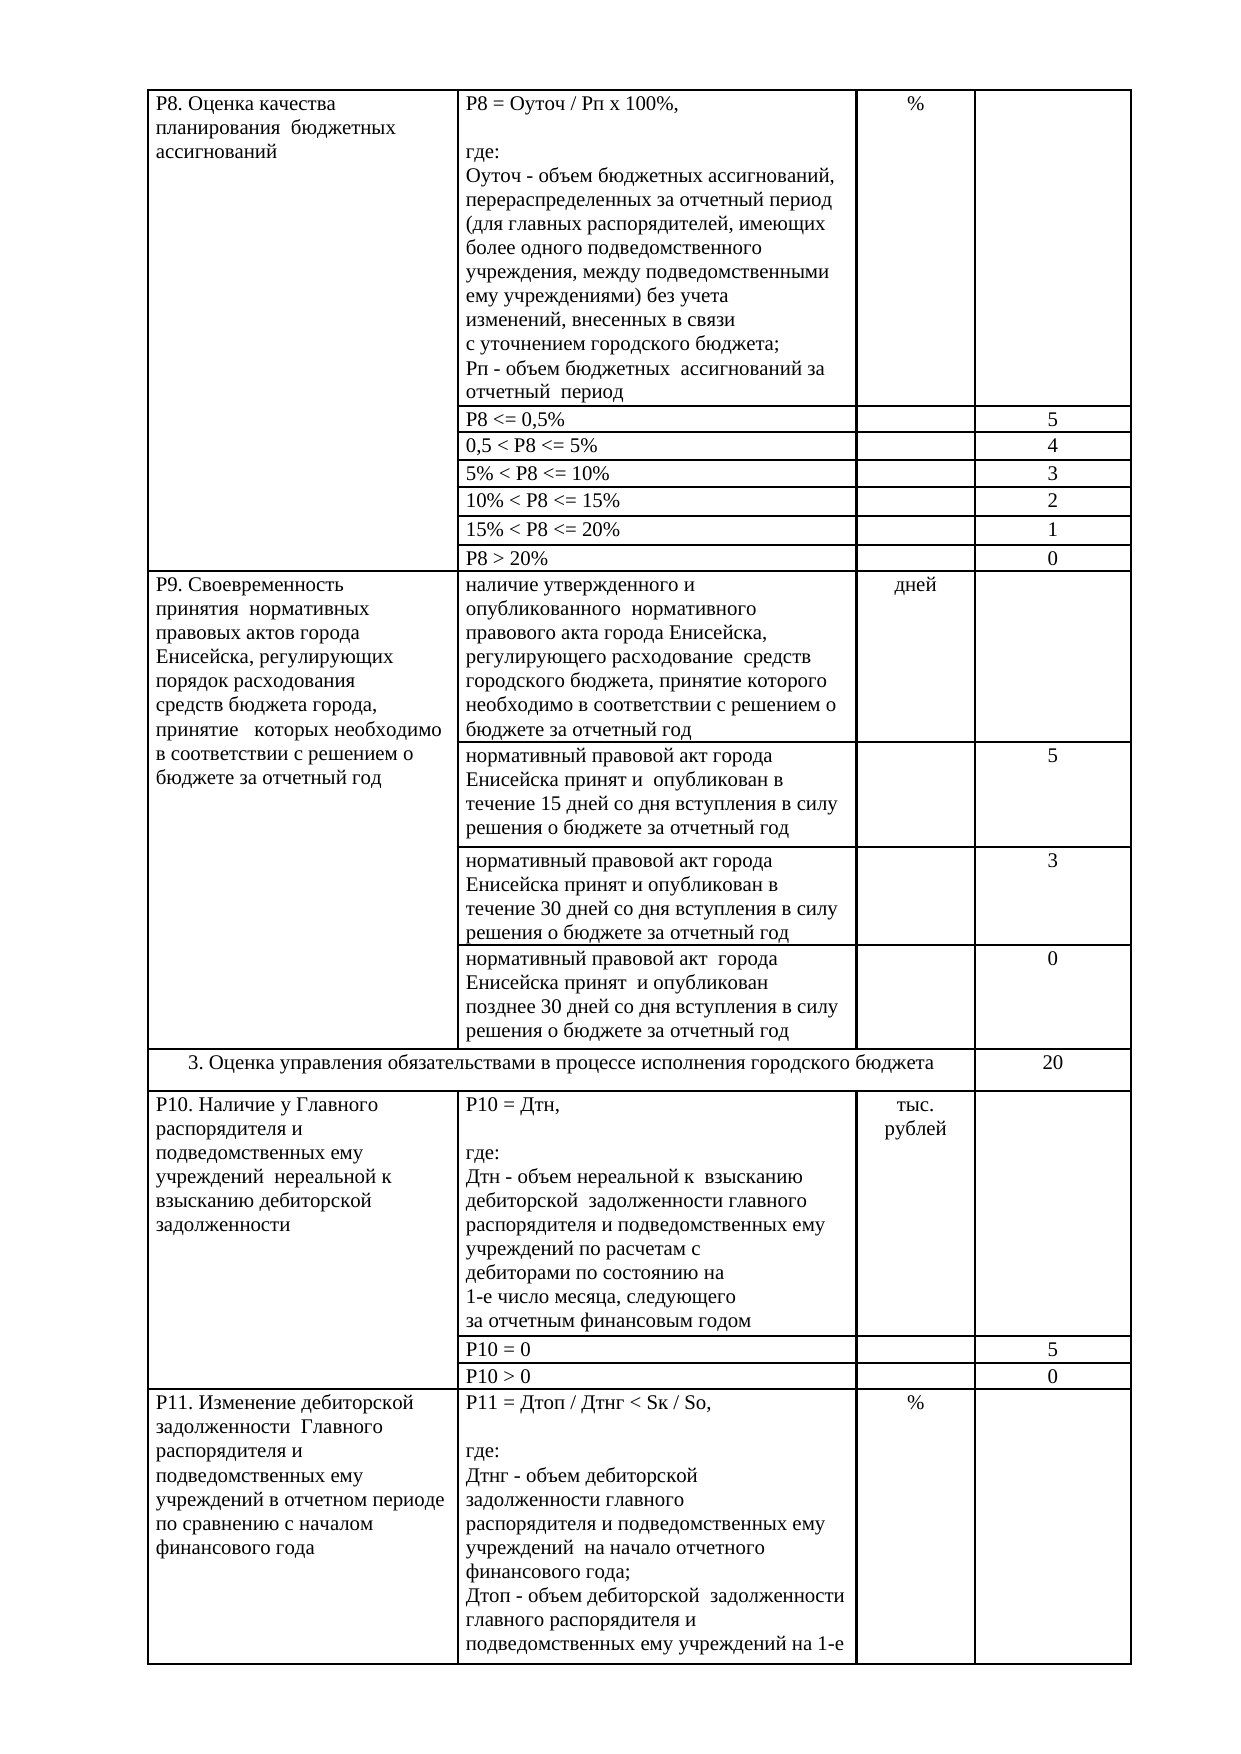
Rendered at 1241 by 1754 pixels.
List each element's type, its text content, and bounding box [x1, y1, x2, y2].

table_cell % [858, 91, 974, 404]
table_cell 5% < P8 <= 10% [459, 461, 855, 486]
table_cell 1 [976, 517, 1130, 544]
table_cell [858, 1337, 974, 1362]
table_cell % [858, 1390, 974, 1663]
table_cell 3. Оценка управления обязательствами в процессе исполнения городского бюджета [149, 1050, 974, 1090]
table_cell дней [858, 572, 974, 741]
table_cell 2 [976, 488, 1130, 515]
table_cell P8 <= 0,5% [459, 407, 855, 431]
table_cell [858, 1364, 974, 1388]
table_cell P9. Своевременность принятия нормативных правовых актов города Енисейска, регулирующих порядок расходования средств бюджета города, принятие которых необходимо в соответствии с решением о бюджете за отчетный год [149, 572, 457, 1048]
table_cell 5 [976, 407, 1130, 431]
table_cell [858, 517, 974, 544]
table_cell [858, 848, 974, 944]
table_cell [858, 946, 974, 1048]
table_cell [976, 1092, 1130, 1335]
table_cell 0 [976, 1364, 1130, 1388]
table_cell [976, 91, 1130, 404]
table_cell P10 = Дтн, где: Дтн - объем нереальной к взысканию дебиторской задолженности главного распорядителя и подведомственных ему учреждений по расчетам с дебиторами по состоянию на 1-е число месяца, следующего за отчетным финансовым годом [459, 1092, 855, 1335]
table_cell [459, 1390, 855, 1663]
table_cell P10 = 0 [459, 1337, 855, 1362]
table_cell P8 = Оуточ / Pп x 100%, где: Оуточ - объем бюджетных ассигнований, перераспределенных за отчетный период (для главных распорядителей, имеющих более одного подведомственного учреждения, между подведомственными ему учреждениями) без учета изменений, внесенных в связи с уточнением городского бюджета; Pп - объем бюджетных ассигнований за отчетный период [459, 91, 855, 404]
table_cell тыс. рублей [858, 1092, 974, 1335]
table_cell нормативный правовой акт города Енисейска принят и опубликован позднее 30 дней со дня вступления в силу решения о бюджете за отчетный год [459, 946, 855, 1048]
table_cell 4 [976, 433, 1130, 458]
table_cell нормативный правовой акт города Енисейска принят и опубликован в течение 30 дней со дня вступления в силу решения о бюджете за отчетный год [459, 848, 855, 944]
table_cell 0,5 < P8 <= 5% [459, 433, 855, 458]
table_cell 5 [976, 743, 1130, 846]
table_cell [858, 461, 974, 486]
table_cell 15% < P8 <= 20% [459, 517, 855, 544]
table_cell 20 [976, 1050, 1130, 1090]
table_cell 3 [976, 461, 1130, 486]
table_cell 3 [976, 848, 1130, 944]
table_cell [858, 407, 974, 431]
table_cell 0 [976, 946, 1130, 1048]
table_cell [858, 488, 974, 515]
table_cell P8 > 20% [459, 546, 855, 570]
table_cell [858, 743, 974, 846]
table_cell 0 [976, 546, 1130, 570]
table_cell P10 > 0 [459, 1364, 855, 1388]
table_cell [976, 572, 1130, 741]
table_cell [976, 1390, 1130, 1663]
table_cell P10. Наличие у Главного распорядителя и подведомственных ему учреждений нереальной к взысканию дебиторской задолженности [149, 1092, 457, 1388]
table_cell [858, 546, 974, 570]
table_cell [858, 433, 974, 458]
table_cell P8. Оценка качества планирования бюджетных ассигнований [149, 91, 457, 570]
table_cell 10% < P8 <= 15% [459, 488, 855, 515]
table_cell нормативный правовой акт города Енисейска принят и опубликован в течение 15 дней со дня вступления в силу решения о бюджете за отчетный год [459, 743, 855, 846]
table_cell 5 [976, 1337, 1130, 1362]
table_cell наличие утвержденного и опубликованного нормативного правового акта города Енисейска, регулирующего расходование средств городского бюджета, принятие которого необходимо в соответствии с решением о бюджете за отчетный год [459, 572, 855, 741]
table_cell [149, 1390, 457, 1663]
